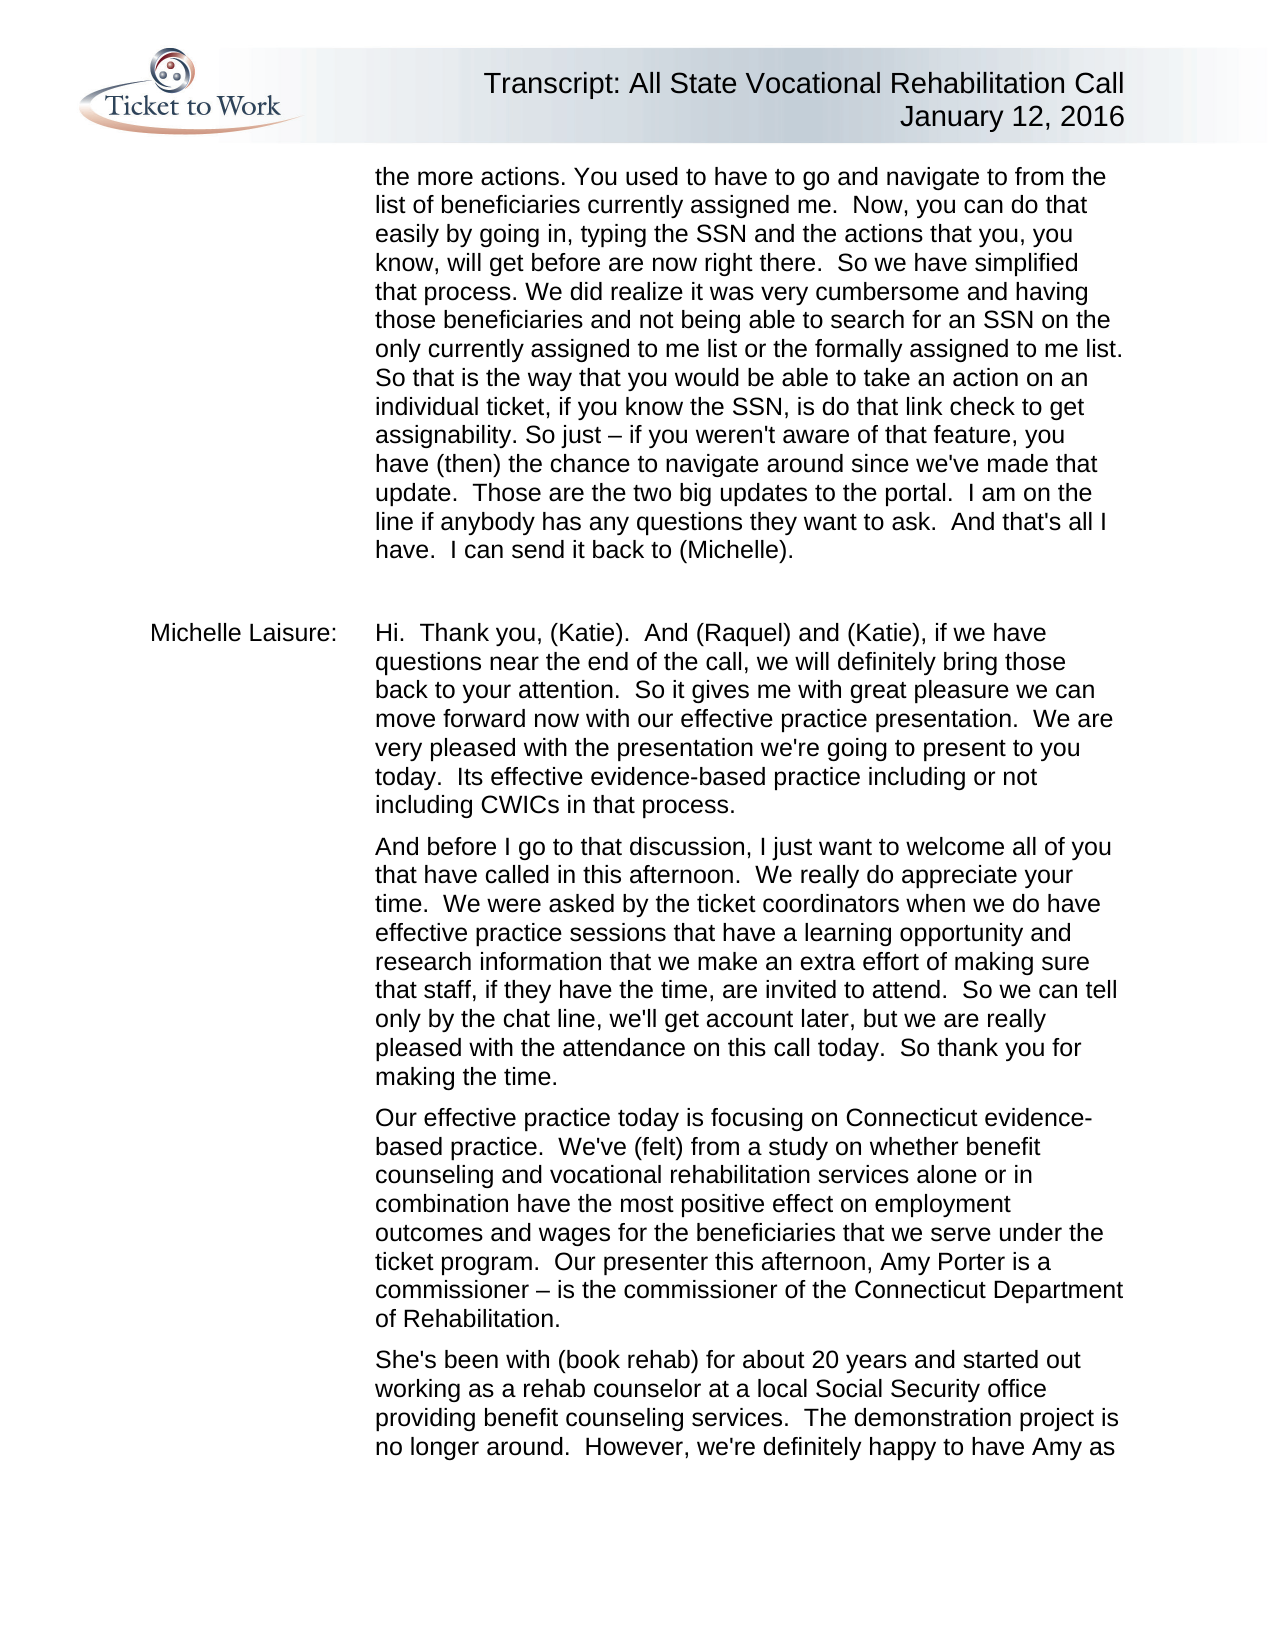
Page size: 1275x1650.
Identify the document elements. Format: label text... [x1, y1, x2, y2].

text Our effective practice today is focusing on Connecticut evidence-based practice. We've (felt) from a study on whether benefit counseling and vocational rehabilitation services alone or in combination have the most positive effect on employment outcomes and wages for the beneficiaries that we serve under the ticket program. Our presenter this afternoon, Amy Porter is a commissioner – is the commissioner of the Connecticut Department of Rehabilitation. [150, 1103, 1125, 1333]
text Michelle Laisure: Hi. Thank you, (Katie). And (Raquel) and (Katie), if we have questions near the end of the call, we will definitely bring those back to your attention. So it gives me with great pleasure we can move forward now with our effective practice presentation. We are very pleased with the presentation we're going to present to you today. Its effective evidence-based practice including or not including CWICs in that process. [150, 618, 1125, 819]
text And before I go to that discussion, I just want to welcome all of you that have called in this afternoon. We really do appreciate your time. We were asked by the ticket coordinators when we do have effective practice sessions that have a learning opportunity and research information that we make an extra effort of making sure that staff, if they have the time, are invited to attend. So we can tell only by the chat line, we'll get account later, but we are really pleased with the attendance on this call today. So thank you for making the time. [150, 831, 1125, 1090]
picture [0, 28, 1275, 160]
